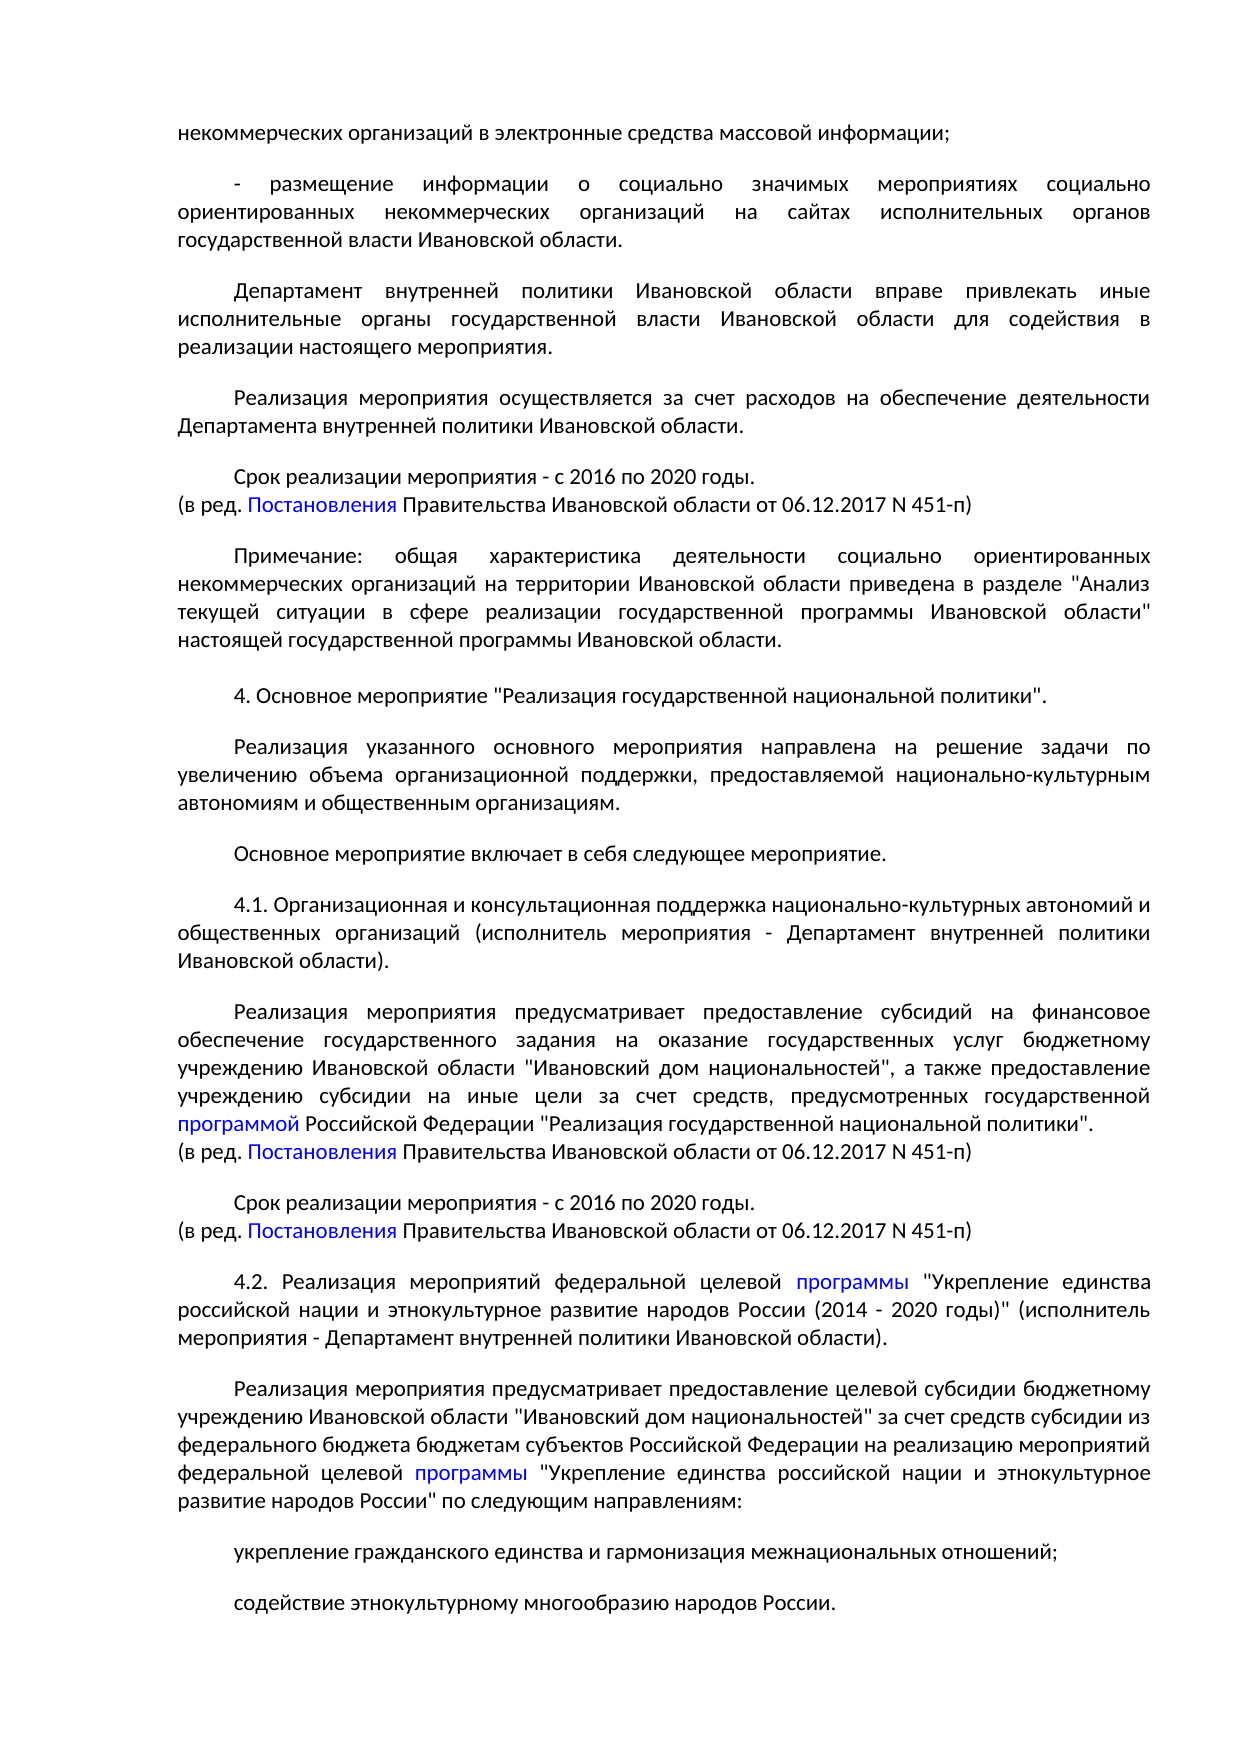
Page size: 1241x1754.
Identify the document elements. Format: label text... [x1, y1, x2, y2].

text Срок реализации мероприятия - с 2016 по 2020 годы. [177, 462, 1152, 490]
text Департамент внутренней политики Ивановской области вправе привлекать иные исполнительные органы государственной власти Ивановской области для содействия в реализации настоящего мероприятия. [177, 276, 1152, 360]
text 4.2. Реализация мероприятий федеральной целевой программы "Укрепление единства российской нации и этнокультурное развитие народов России (2014 - 2020 годы)" (исполнитель мероприятия - Департамент внутренней политики Ивановской области). [177, 1267, 1152, 1351]
text укрепление гражданского единства и гармонизация межнациональных отношений; [177, 1537, 1152, 1565]
text Примечание: общая характеристика деятельности социально ориентированных некоммерческих организаций на территории Ивановской области приведена в разделе "Анализ текущей ситуации в сфере реализации государственной программы Ивановской области" настоящей государственной программы Ивановской области. [177, 541, 1152, 653]
text 4.1. Организационная и консультационная поддержка национально-культурных автономий и общественных организаций (исполнитель мероприятия - Департамент внутренней политики Ивановской области). [177, 890, 1152, 974]
text Реализация мероприятия предусматривает предоставление целевой субсидии бюджетному учреждению Ивановской области "Ивановский дом национальностей" за счет средств субсидии из федерального бюджета бюджетам субъектов Российской Федерации на реализацию мероприятий федеральной целевой программы "Укрепление единства российской нации и этнокультурное развитие народов России" по следующим направлениям: [177, 1374, 1152, 1514]
text (в ред. Постановления Правительства Ивановской области от 06.12.2017 N 451-п) [177, 490, 1152, 518]
text - размещение информации о социально значимых мероприятиях социально ориентированных некоммерческих организаций на сайтах исполнительных органов государственной власти Ивановской области. [177, 169, 1152, 253]
text Основное мероприятие включает в себя следующее мероприятие. [177, 839, 1152, 867]
text Срок реализации мероприятия - с 2016 по 2020 годы. [177, 1188, 1152, 1216]
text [177, 118, 1152, 146]
text Реализация указанного основного мероприятия направлена на решение задачи по увеличению объема организационной поддержки, предоставляемой национально-культурным автономиям и общественным организациям. [177, 732, 1152, 816]
text (в ред. Постановления Правительства Ивановской области от 06.12.2017 N 451-п) [177, 1137, 1152, 1165]
text (в ред. Постановления Правительства Ивановской области от 06.12.2017 N 451-п) [177, 1216, 1152, 1244]
text Реализация мероприятия осуществляется за счет расходов на обеспечение деятельности Департамента внутренней политики Ивановской области. [177, 383, 1152, 439]
text Реализация мероприятия предусматривает предоставление субсидий на финансовое обеспечение государственного задания на оказание государственных услуг бюджетному учреждению Ивановской области "Ивановский дом национальностей", а также предоставление учреждению субсидии на иные цели за счет средств, предусмотренных государственной программой Российской Федерации "Реализация государственной национальной политики". [177, 997, 1152, 1137]
text содействие этнокультурному многообразию народов России. [177, 1588, 1152, 1616]
text 4. Основное мероприятие "Реализация государственной национальной политики". [177, 681, 1152, 709]
